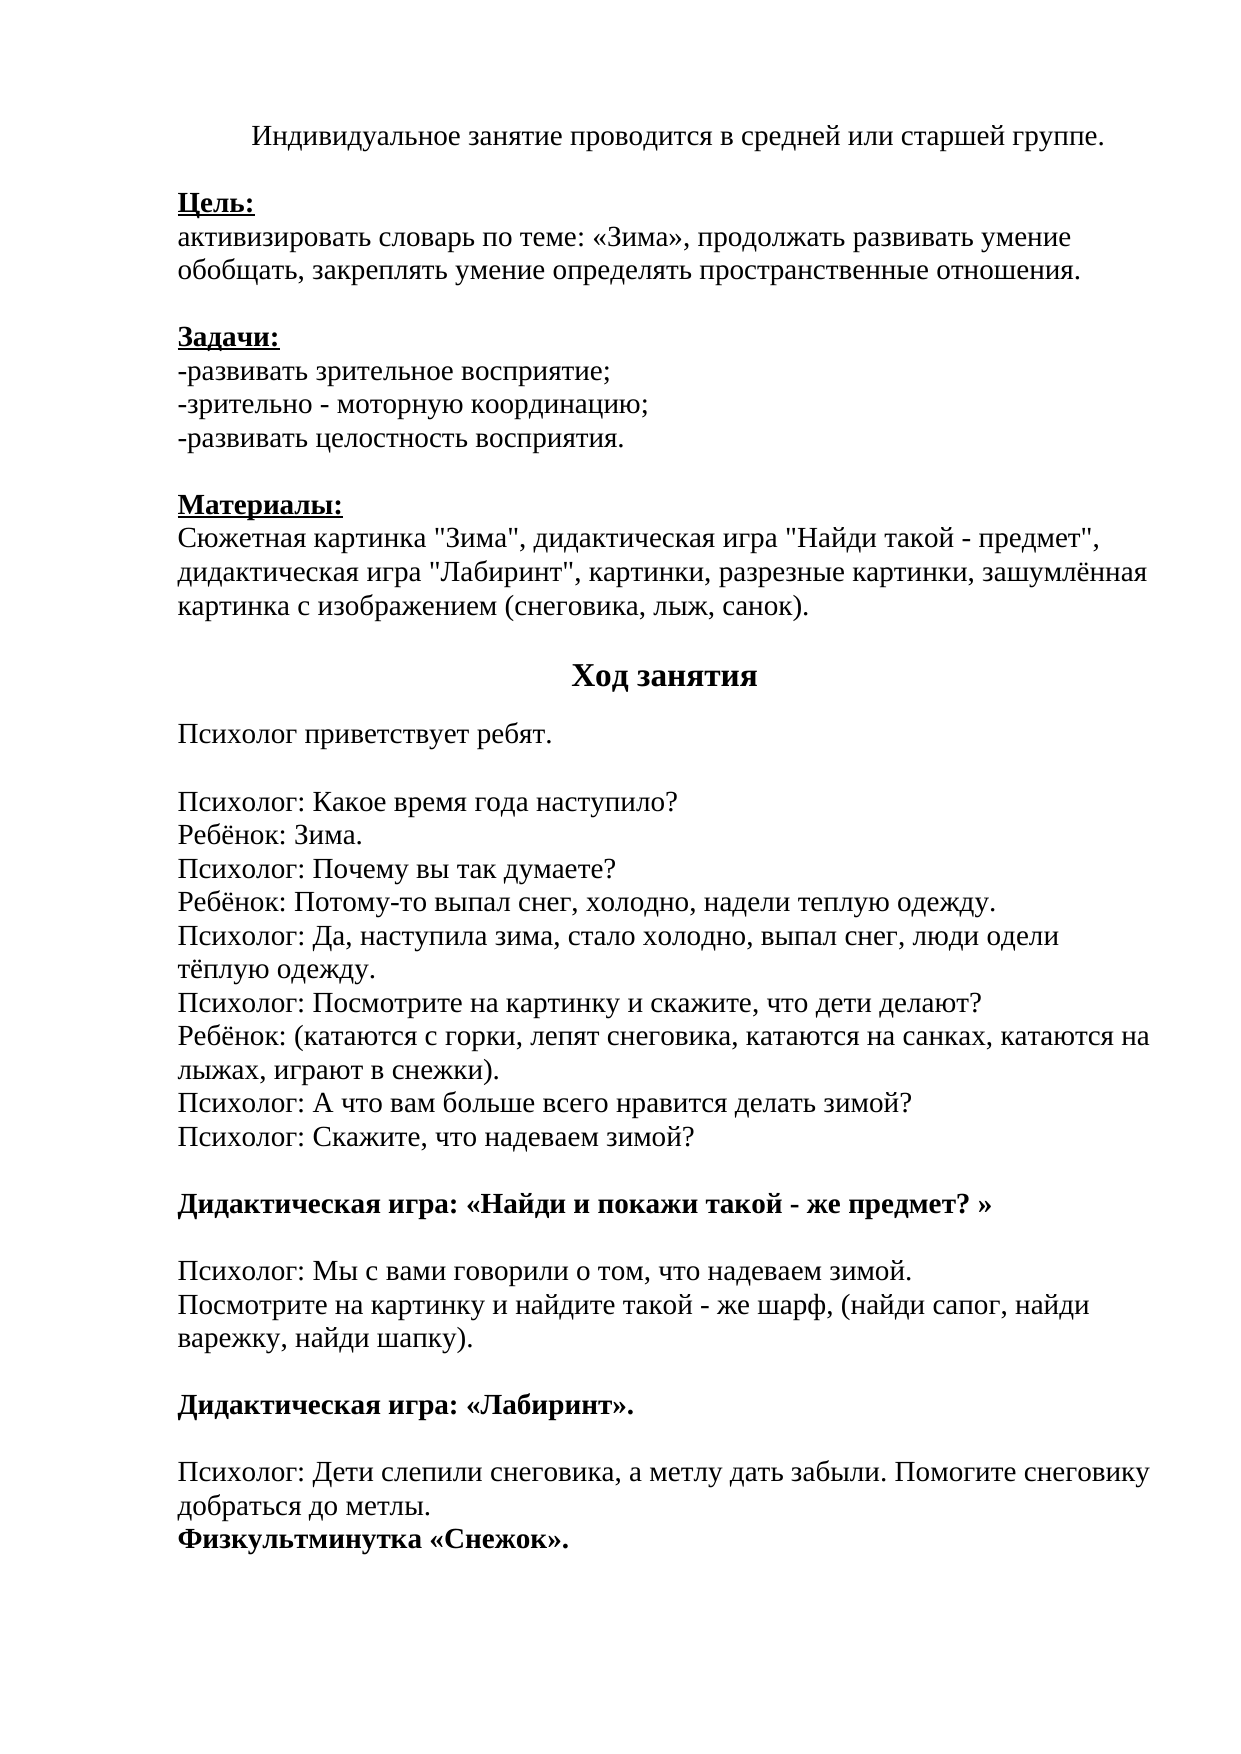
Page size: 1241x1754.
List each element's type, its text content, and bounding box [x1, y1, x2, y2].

text -развивать зрительное восприятие; [177, 353, 1152, 386]
text Дидактическая игра: «Лабиринт». [177, 1387, 1152, 1421]
text активизировать словарь по теме: «Зима», продолжать развивать умение обобщать, закреплять умение определять пространственные отношения. [177, 219, 1152, 286]
text Психолог: Посмотрите на картинку и скажите, что дети делают? [177, 985, 1152, 1018]
text Ребёнок: Потому-то выпал снег, холодно, надели теплую одежду. [177, 884, 1152, 918]
text Психолог: Скажите, что надеваем зимой? [177, 1119, 1152, 1153]
text Дидактическая игра: «Найди и покажи такой - же предмет? » [177, 1186, 1152, 1220]
text Сюжетная картинка "Зима", дидактическая игра "Найди такой - предмет", дидактическая игра "Лабиринт", картинки, разрезные картинки, зашумлённая картинка с изображением (снеговика, лыж, санок). [177, 521, 1152, 621]
text Индивидуальное занятие проводится в средней или старшей группе. [177, 118, 1152, 152]
text Посмотрите на картинку и найдите такой - же шарф, (найди сапог, найди варежку, найди шапку). [177, 1287, 1152, 1354]
text Ход занятия [177, 655, 1152, 693]
text Психолог приветствует ребят. [177, 717, 1152, 750]
text Цель: [177, 185, 1152, 219]
text Материалы: [177, 487, 1152, 521]
text -развивать целостность восприятия. [177, 420, 1152, 453]
text Психолог: Почему вы так думаете? [177, 851, 1152, 884]
text Ребёнок: (катаются с горки, лепят снеговика, катаются на санках, катаются на лыжах, играют в снежки). [177, 1018, 1152, 1086]
text -зрительно - моторную координацию; [177, 386, 1152, 420]
text Психолог: Да, наступила зима, стало холодно, выпал снег, люди одели тёплую одежду. [177, 918, 1152, 985]
text Психолог: А что вам больше всего нравится делать зимой? [177, 1086, 1152, 1119]
text Психолог: Дети слепили снеговика, а метлу дать забыли. Помогите снеговику добраться до метлы. [177, 1454, 1152, 1522]
text Задачи: [177, 319, 1152, 353]
text Психолог: Мы с вами говорили о том, что надеваем зимой. [177, 1253, 1152, 1287]
text Физкультминутка «Снежок». [177, 1522, 1152, 1555]
text Психолог: Какое время года наступило? [177, 784, 1152, 817]
text Ребёнок: Зима. [177, 817, 1152, 851]
